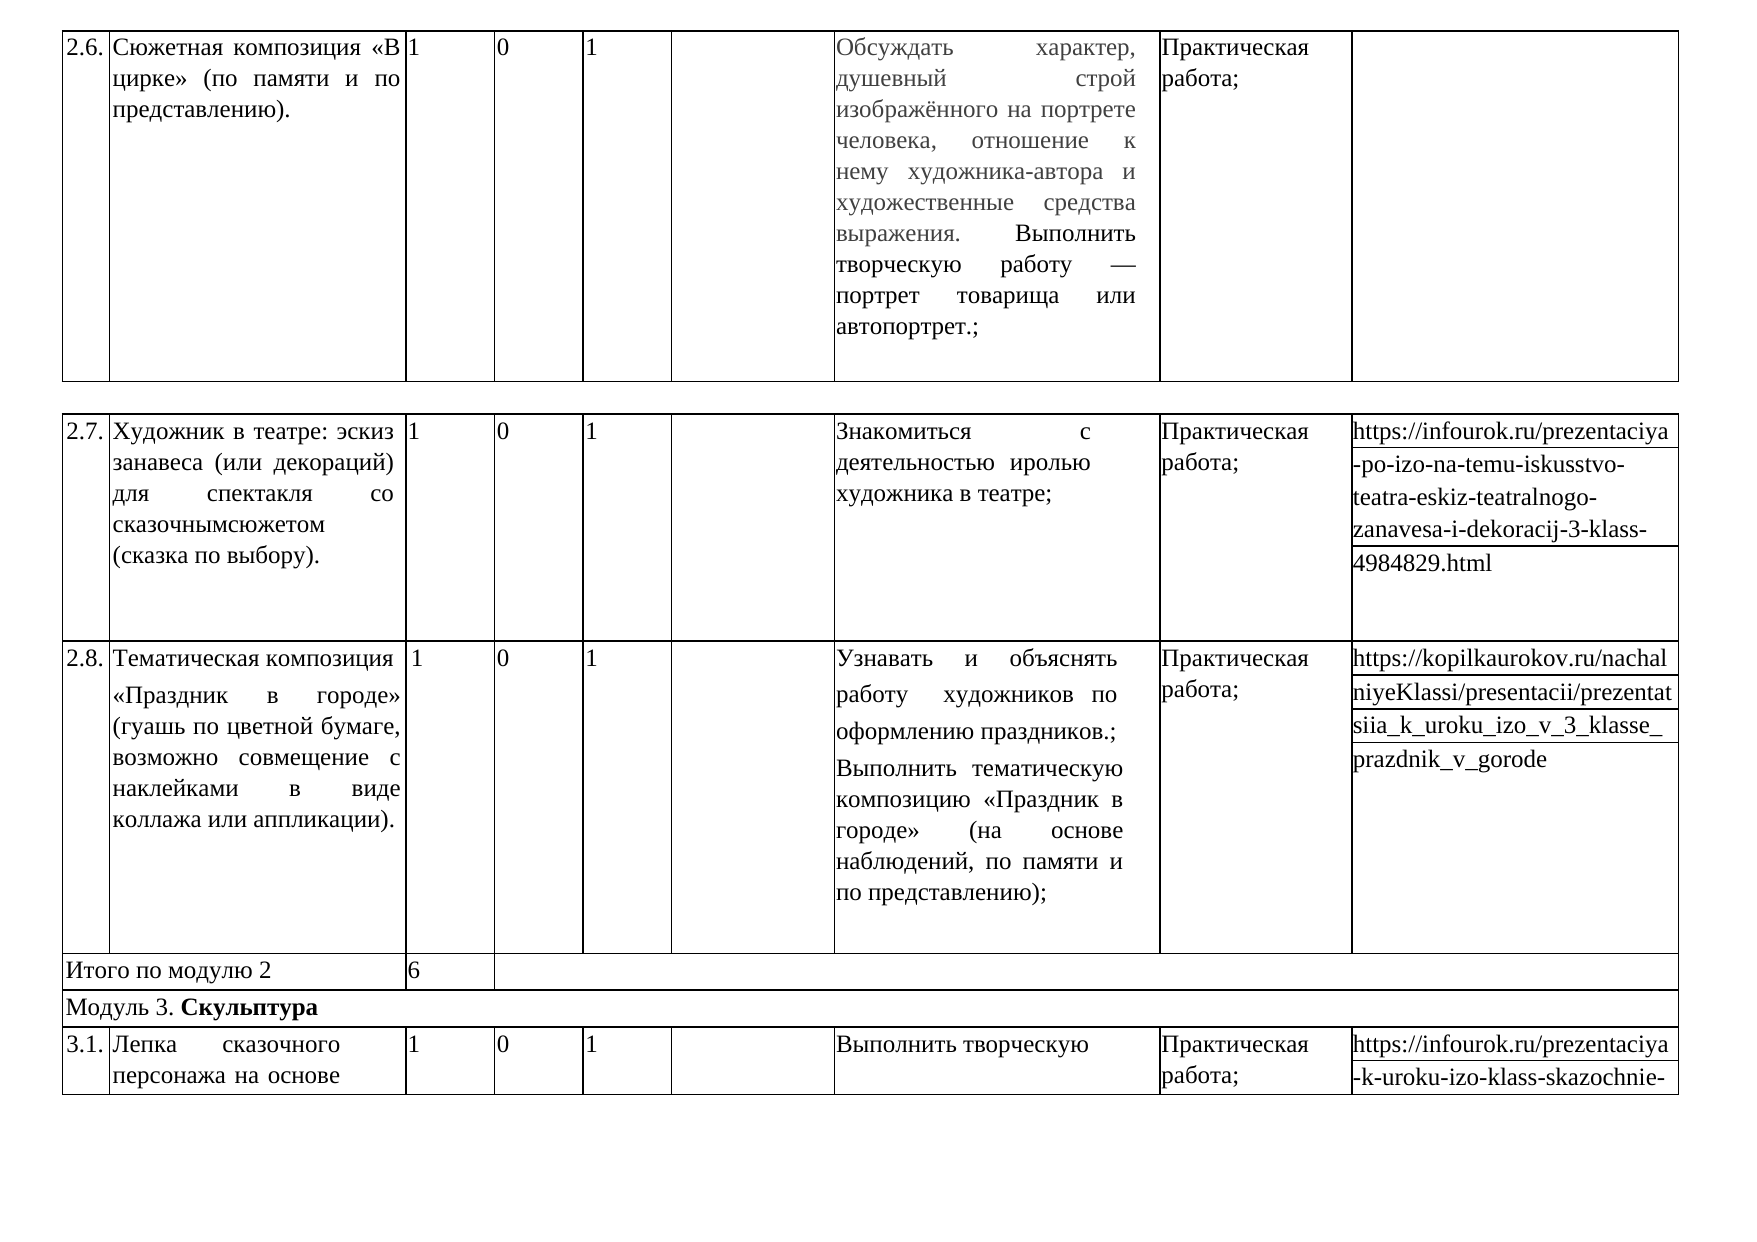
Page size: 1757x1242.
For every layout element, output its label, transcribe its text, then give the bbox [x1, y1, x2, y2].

table_cell Тематическая композиция «Праздник в городе» (гуашь по цветной бумаге, возможно совмещение с наклейками в виде коллажа или аппликации). [110, 642, 405, 952]
table_cell [1353, 775, 1678, 952]
table_cell 0 [495, 642, 582, 952]
table_cell [495, 954, 1678, 989]
table_cell 3.1. [63, 1028, 109, 1093]
table_cell https://infourok.ru/prezentaciya [1353, 1028, 1678, 1060]
table_header Практическая работа; [1161, 415, 1351, 640]
table_cell 2.8. [63, 642, 109, 952]
table_header Знакомиться с деятельностью иролью художника в театре; [835, 415, 1159, 640]
table_cell 0 [495, 32, 582, 381]
table_cell Итого по модулю 2 [63, 954, 405, 989]
table_cell 1 [407, 642, 494, 952]
table_cell 0 [495, 1028, 582, 1093]
table_cell Практическая работа; [1161, 1028, 1351, 1093]
table_cell 2.6. [63, 32, 109, 381]
table_cell niyeKlassi/presentacii/prezentat [1353, 676, 1678, 708]
table_cell -k-uroku-izo-klass-skazochnie- [1353, 1061, 1678, 1093]
table_cell 6 [407, 954, 494, 989]
table_cell Сюжетная композиция «В цирке» (по памяти и по представлению). [110, 32, 405, 381]
table_cell prazdnik_v_gorode [1353, 743, 1678, 775]
table_cell [672, 32, 834, 381]
table_cell Практическая работа; [1161, 32, 1351, 381]
table_header 1 [407, 415, 494, 640]
table_header https://infourok.ru/prezentaciya [1353, 415, 1678, 447]
table_cell Узнавать и объяснять работу художников по оформлению праздников.; Выполнить тематическую композицию «Праздник в городе» (на основе наблюдений, по памяти и по представлению); [835, 642, 1159, 952]
table_cell 1 [584, 32, 671, 381]
table_cell teatra-eskiz-teatralnogo- [1353, 481, 1678, 513]
table_cell https://kopilkaurokov.ru/nachal [1353, 642, 1678, 674]
table_cell 1 [407, 32, 494, 381]
table_cell Лепка сказочного персонажа на основе сюжета известной сказки или создание этого персонажа в технике бумагопластики. [110, 1028, 405, 1093]
table_cell Практическая работа; [1161, 642, 1351, 952]
table_cell 1 [407, 1028, 494, 1093]
table_cell 1 [584, 642, 671, 952]
table_cell Выполнить творческую работу — лепку образа персонажа (или создание образа в технике бумагопластики) с ярко выраженным характером (из выбранной сказки). Работа можетбыть коллективной: совмещение в общей композиции разных персонажей сказки.; Учиться осознавать, что художественный образ (игрушка, кукла) может быть создан художником из любого подручного [835, 1028, 1159, 1093]
table_header [672, 415, 834, 640]
table_header 2.7. [63, 415, 109, 640]
table_cell 4984829.html [1353, 547, 1678, 640]
table_cell [672, 642, 834, 952]
table_cell -po-izo-na-temu-iskusstvo- [1353, 448, 1678, 481]
table_cell [672, 1028, 834, 1093]
table_header 0 [495, 415, 582, 640]
table_cell siia_k_uroku_izo_v_3_klasse_ [1353, 710, 1678, 742]
table_cell Модуль 3. Скульптура [63, 991, 1678, 1026]
table_header 1 [584, 415, 671, 640]
table_cell 1 [584, 1028, 671, 1093]
table_header Художник в театре: эскиз занавеса (или декораций) для спектакля со сказочнымсюжетом (сказка по выбору). [110, 415, 405, 640]
table_cell Обсуждать характер, душевный строй изображённого на портрете человека, отношение к нему художника-автора и художественные средства выражения. Выполнить творческую работу — портрет товарища или автопортрет.; [835, 32, 1159, 381]
table_cell zanavesa-i-dekoracij-3-klass- [1353, 513, 1678, 545]
table_cell [1353, 32, 1678, 381]
